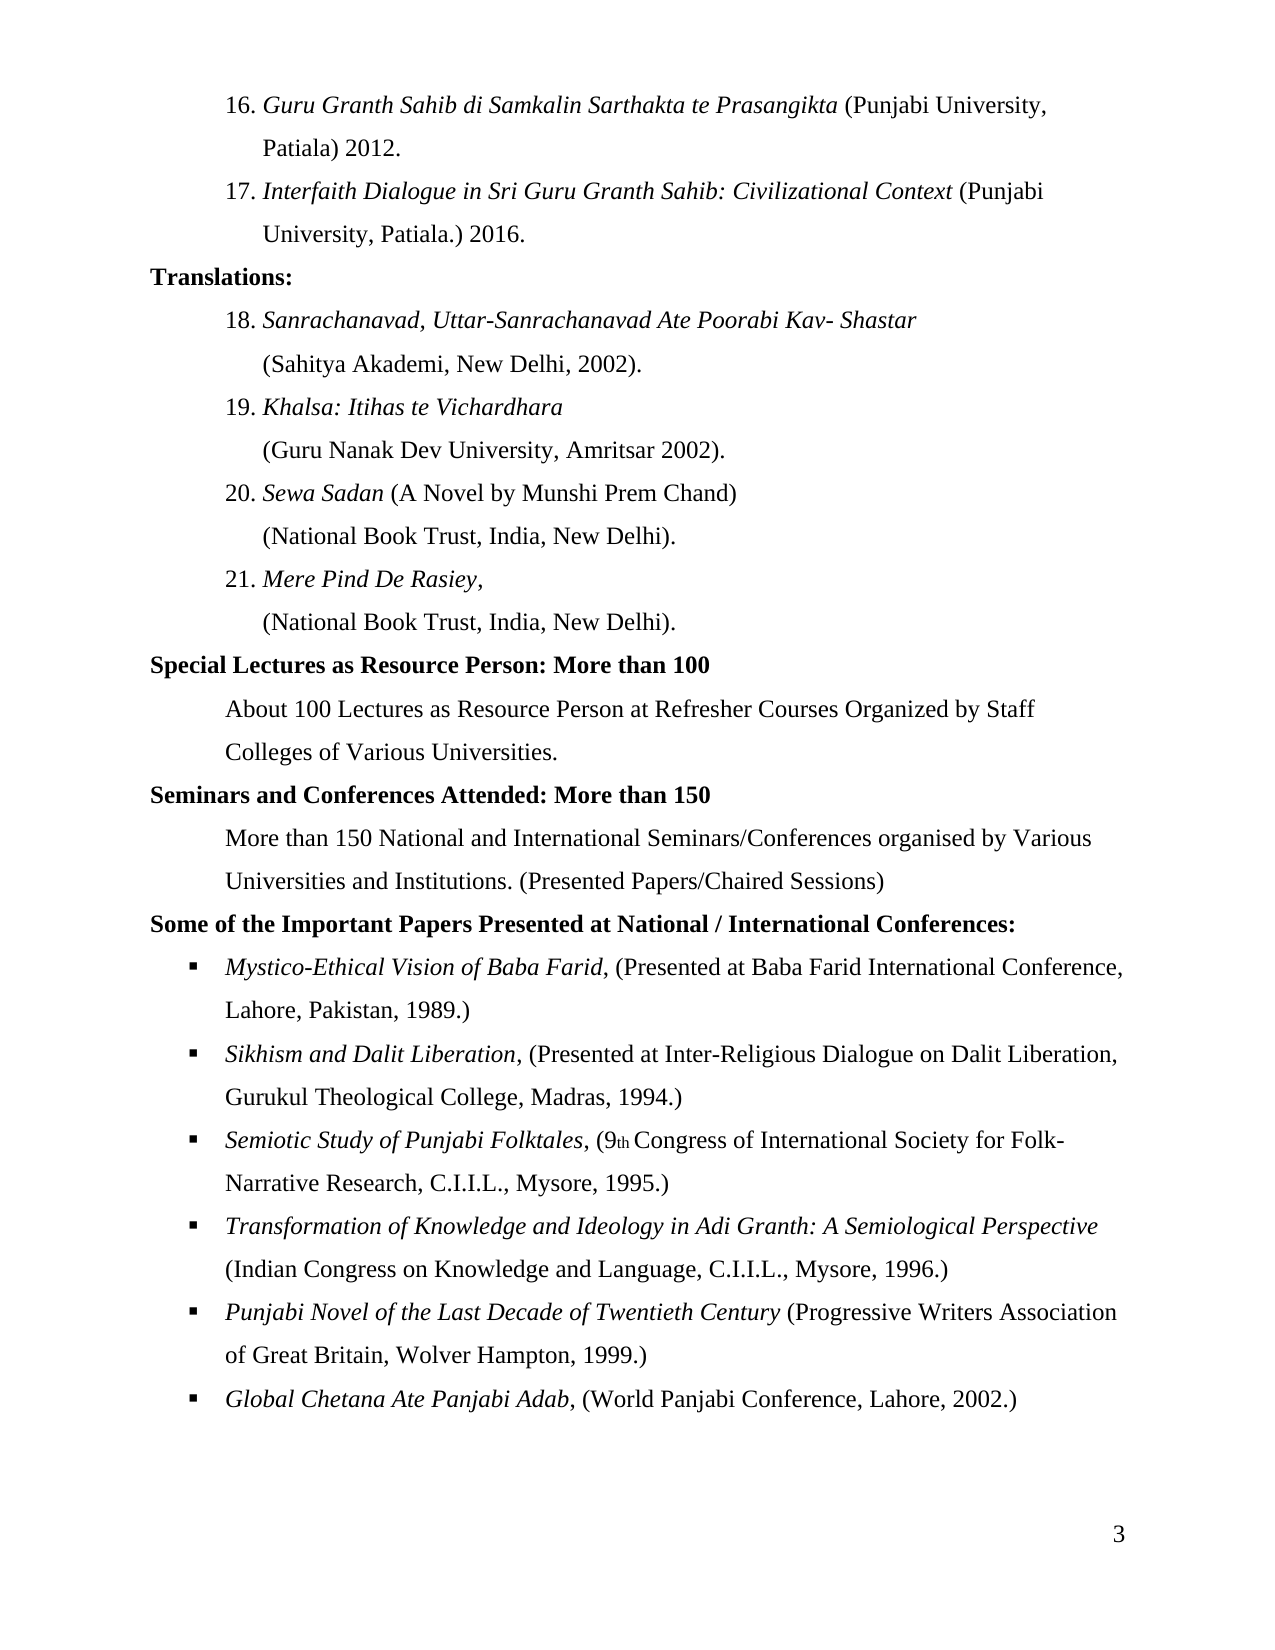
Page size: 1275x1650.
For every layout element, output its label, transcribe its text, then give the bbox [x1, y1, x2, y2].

text Some of the Important Papers Presented at National / International Conferences: [150, 909, 1125, 938]
list Guru Granth Sahib di Samkalin Sarthakta te Prasangikta (Punjabi University, Patiala) 2012. [225, 90, 1125, 162]
list Mystico-Ethical Vision of Baba Farid, (Presented at Baba Farid International Conference, Lahore, Pakistan, 1989.) [187, 952, 1125, 1024]
text (Guru Nanak Dev University, Amritsar 2002). [187, 435, 1125, 464]
list Semiotic Study of Punjabi Folktales, (9th Congress of International Society for Folk-Narrative Research, C.I.I.L., Mysore, 1995.) [187, 1125, 1125, 1197]
text Special Lectures as Resource Person: More than 100 [150, 651, 1125, 679]
list Sanrachanavad, Uttar-Sanrachanavad Ate Poorabi Kav- Shastar [225, 306, 1125, 334]
list Sewa Sadan (A Novel by Munshi Prem Chand) [225, 478, 1125, 507]
text Translations: [150, 262, 1125, 291]
list Sikhism and Dalit Liberation, (Presented at Inter-Religious Dialogue on Dalit Liberation, Gurukul Theological College, Madras, 1994.) [187, 1039, 1125, 1111]
list Mere Pind De Rasiey, [225, 564, 1125, 593]
text (National Book Trust, India, New Delhi). [187, 521, 1125, 550]
text (National Book Trust, India, New Delhi). [187, 607, 1125, 636]
text (Sahitya Akademi, New Delhi, 2002). [187, 349, 1125, 377]
list Transformation of Knowledge and Ideology in Adi Granth: A Semiological Perspective (Indian Congress on Knowledge and Language, C.I.I.L., Mysore, 1996.) [187, 1211, 1125, 1283]
text Seminars and Conferences Attended: More than 150 [150, 780, 1125, 809]
text Colleges of Various Universities. [150, 737, 1125, 766]
list Khalsa: Itihas te Vichardhara [225, 392, 1125, 421]
text About 100 Lectures as Resource Person at Refresher Courses Organized by Staff [150, 694, 1125, 722]
text More than 150 National and International Seminars/Conferences organised by Various Universities and Institutions. (Presented Papers/Chaired Sessions) [225, 823, 1125, 895]
list Global Chetana Ate Panjabi Adab, (World Panjabi Conference, Lahore, 2002.) [187, 1384, 1125, 1412]
list Punjabi Novel of the Last Decade of Twentieth Century (Progressive Writers Association of Great Britain, Wolver Hampton, 1999.) [187, 1297, 1125, 1369]
list Interfaith Dialogue in Sri Guru Granth Sahib: Civilizational Context (Punjabi University, Patiala.) 2016. [225, 176, 1125, 248]
